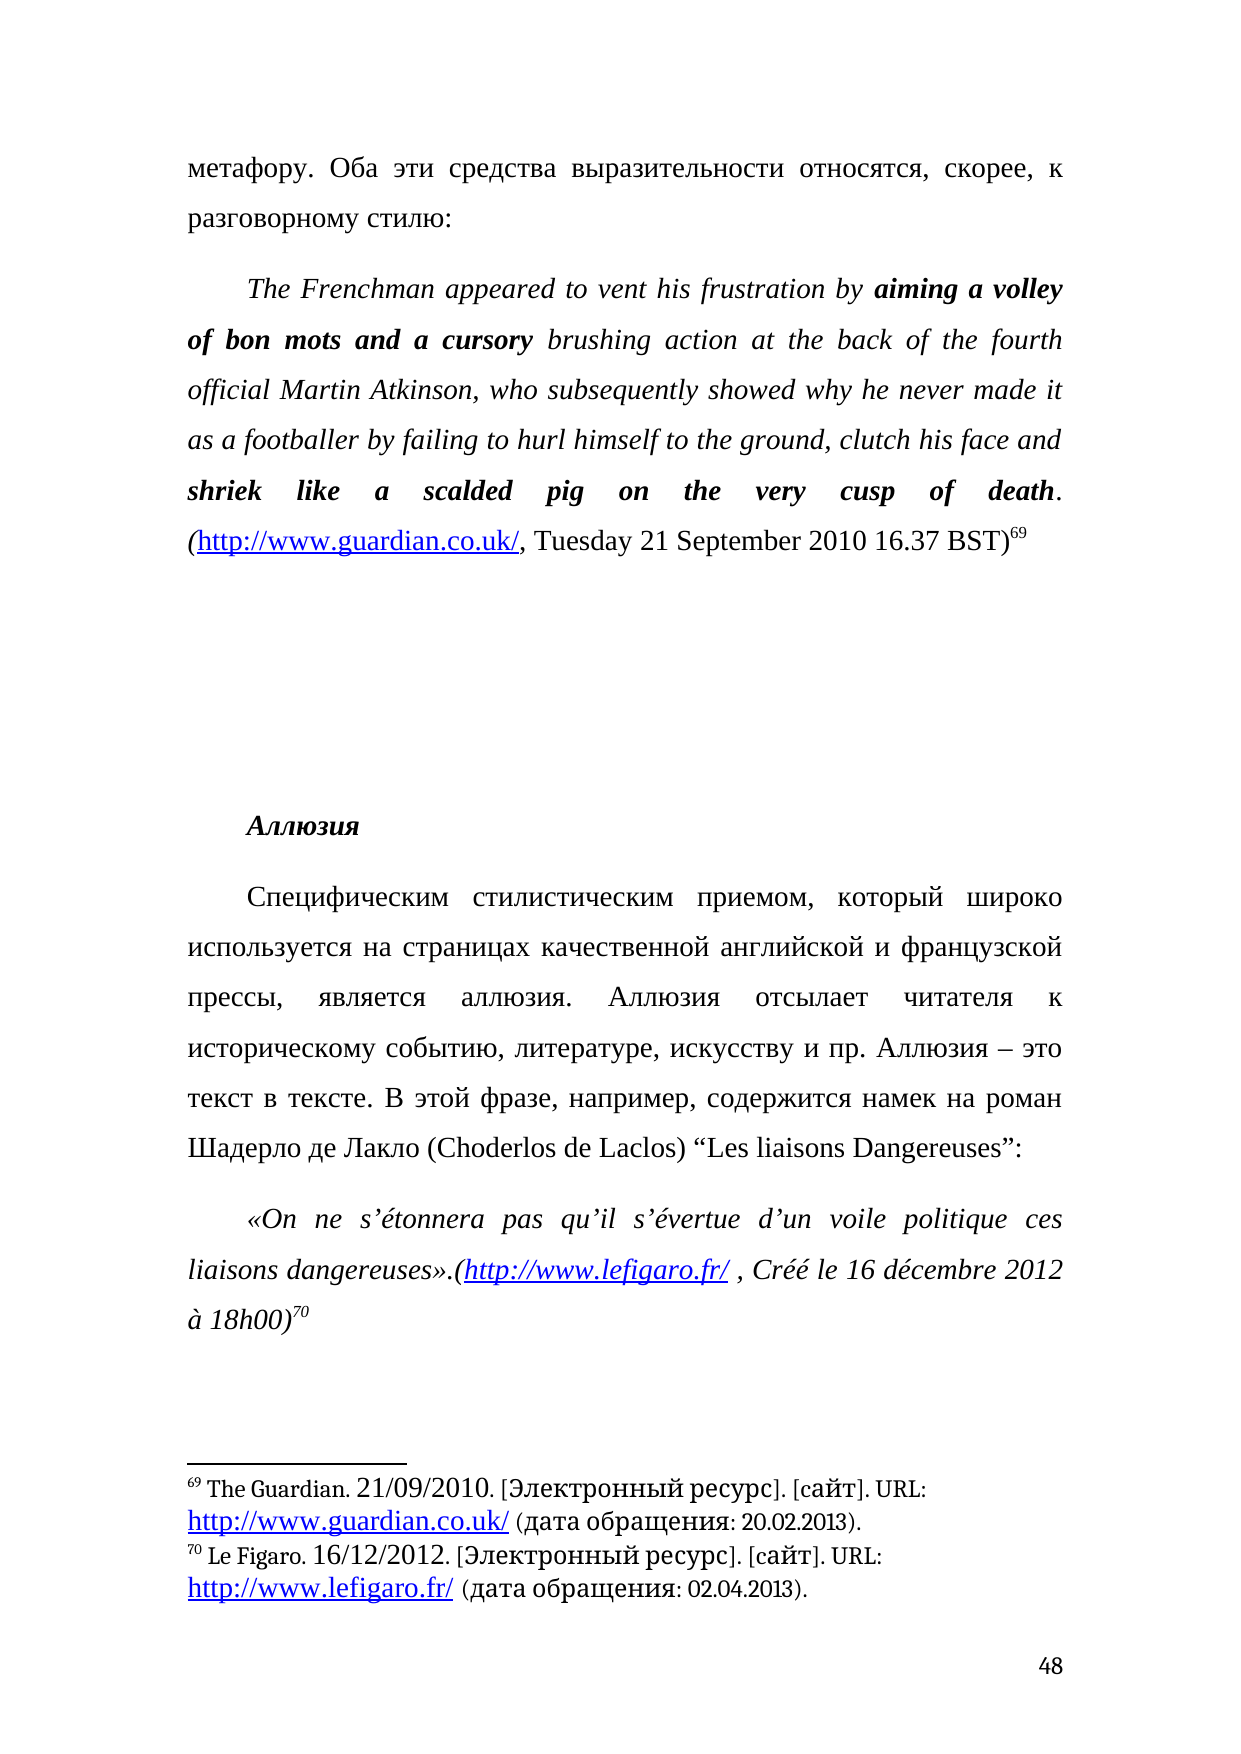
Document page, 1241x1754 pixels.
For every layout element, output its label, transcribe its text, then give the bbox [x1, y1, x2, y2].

text Аллюзия [187, 808, 1063, 841]
text Специфическим стилистическим приемом, который широко используется на страницах качественной английской и французской прессы, является аллюзия. Аллюзия отсылает читателя к историческому событию, литературе, искусству и пр. Аллюзия – это текст в тексте. В этой фразе, например, содержится намек на роман Шадерло де Лакло (Choderlos de Laclos) “Les liaisons Dangereuses”: [187, 879, 1063, 1164]
text «On ne s’étonnera pas qu’il s’évertue d’un voile politique ces liaisons dangereuses».(http://www.lefigaro.fr/ , Créé le 16 décembre 2012 à 18h00) [187, 1201, 1063, 1336]
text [187, 150, 1063, 234]
text The Frenchman appeared to vent his frustration by aiming a volley of bon mots and a cursory brushing action at the back of the fourth official Martin Atkinson, who subsequently showed why he never made it as a footballer by failing to hurl himself to the ground, clutch his face and shriek like a scalded pig on the very cusp of death. (http://www.guardian.co.uk/, Tuesday 21 September 2010 16.37 BST) [187, 500, 1063, 557]
text The Frenchman appeared to vent his frustration by aiming a volley of bon mots and a cursory brushing action at the back of the fourth official Martin Atkinson, who subsequently showed why he never made it as a footballer by failing to hurl himself to the ground, clutch his face and shriek like a scalded pig on the very cusp of death. (http://www.guardian.co.uk/, Tuesday 21 September 2010 16.37 BST) [187, 271, 1063, 496]
